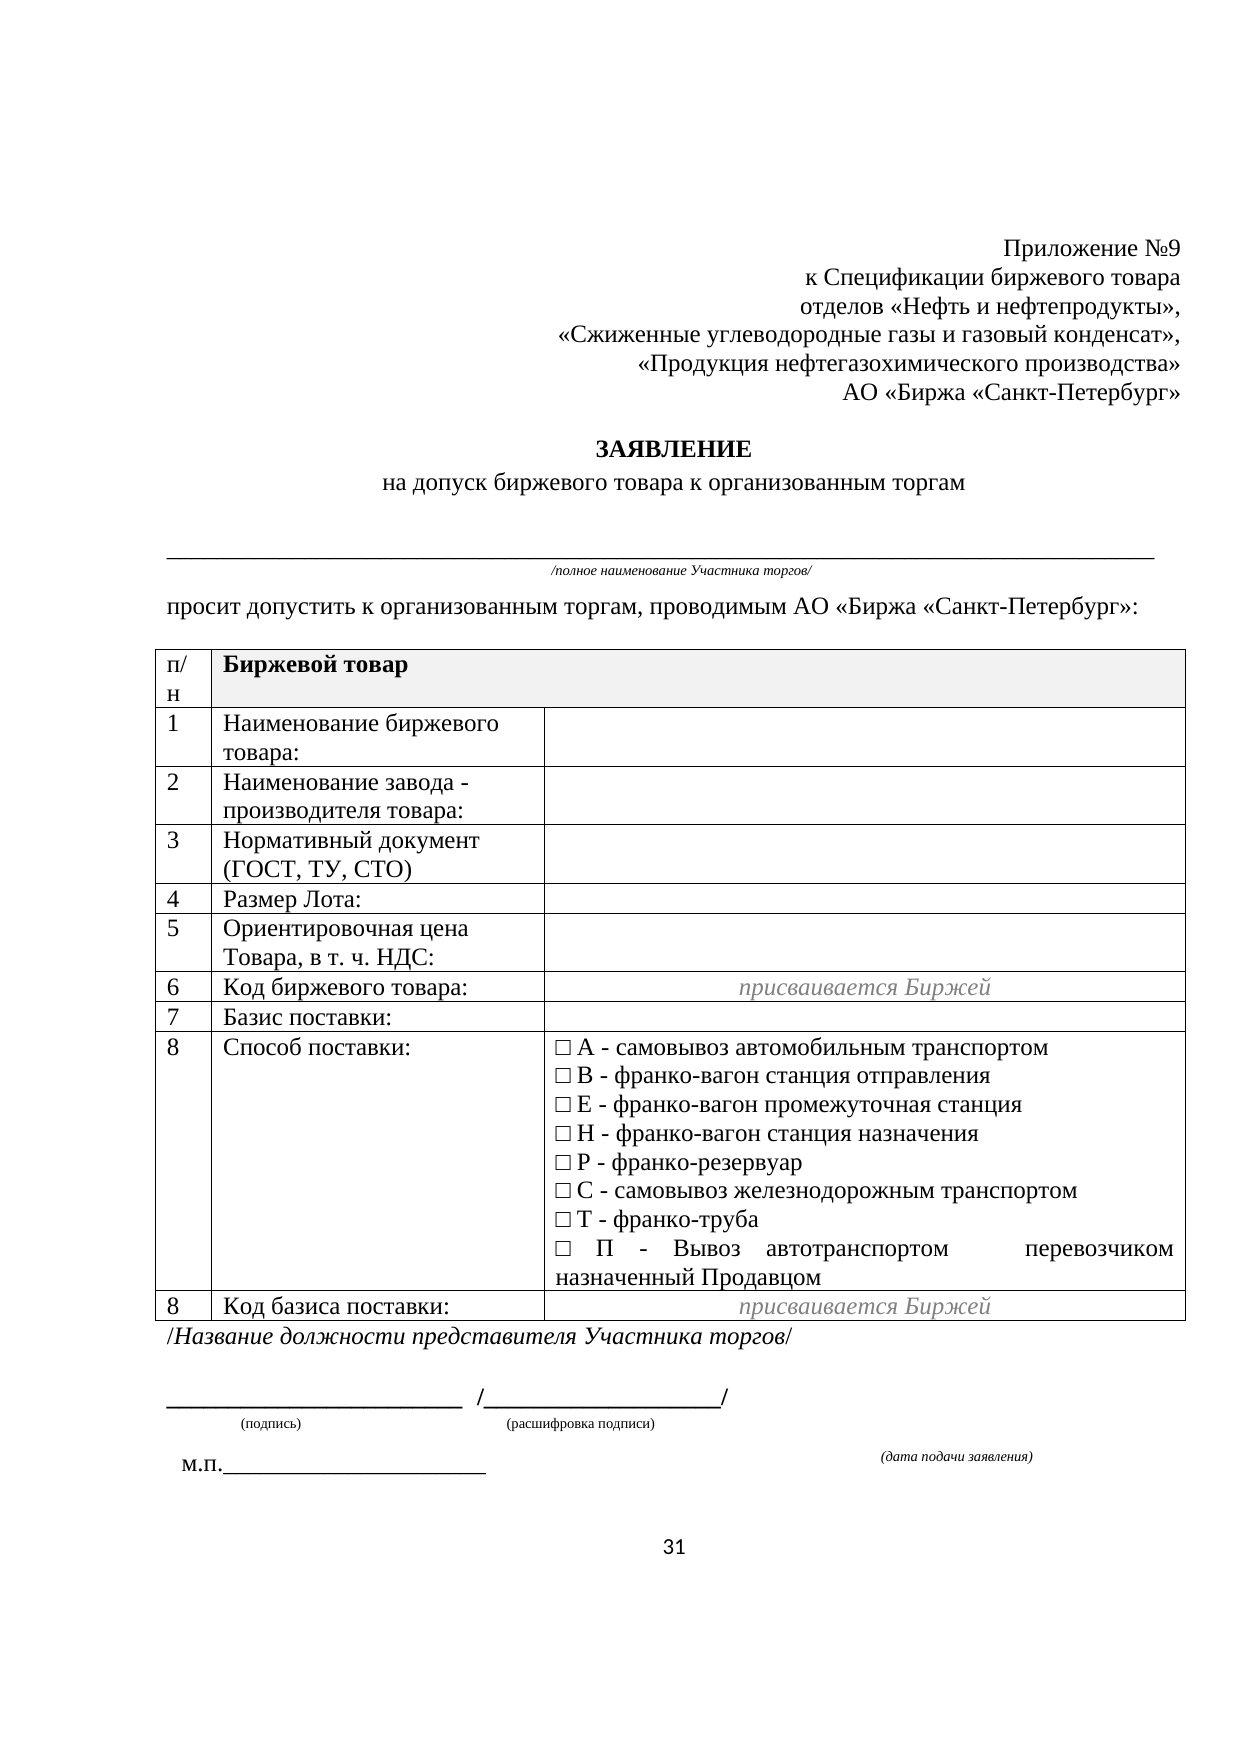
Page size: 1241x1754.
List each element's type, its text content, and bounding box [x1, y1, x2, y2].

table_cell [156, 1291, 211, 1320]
text / / [167, 1382, 1181, 1411]
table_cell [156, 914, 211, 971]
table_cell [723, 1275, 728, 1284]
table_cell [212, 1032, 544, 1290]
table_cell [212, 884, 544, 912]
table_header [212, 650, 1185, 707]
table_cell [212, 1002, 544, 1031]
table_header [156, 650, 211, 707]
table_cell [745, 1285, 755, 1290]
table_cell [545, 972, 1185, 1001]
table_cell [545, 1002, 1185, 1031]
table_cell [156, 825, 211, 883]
text _______________________________________________________________________________ [167, 533, 1181, 562]
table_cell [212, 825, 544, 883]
text Приложение №9 [167, 233, 1181, 262]
text на допуск биржевого товара к организованным торгам [167, 467, 1181, 496]
text «Продукция нефтегазохимического производства» [167, 348, 1181, 377]
text отделов «Нефть и нефтепродукты», [167, 291, 1181, 319]
text просит допустить к организованным торгам, проводимым АО «Биржа «Санкт-Петербург»: [167, 591, 1181, 620]
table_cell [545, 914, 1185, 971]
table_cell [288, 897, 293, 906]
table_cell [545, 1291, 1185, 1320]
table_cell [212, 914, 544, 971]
text АО «Биржа «Санкт-Петербург» [167, 377, 1181, 406]
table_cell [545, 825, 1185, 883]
text (подпись) (расшифровка подписи) [167, 1415, 1181, 1444]
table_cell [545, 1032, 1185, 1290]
text /Название должности представителя Участника торгов/ [167, 1321, 1181, 1350]
text к Спецификации биржевого товара [167, 262, 1181, 291]
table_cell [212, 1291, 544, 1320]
text м.п._____________________ (дата подачи заявления) [167, 1448, 1181, 1477]
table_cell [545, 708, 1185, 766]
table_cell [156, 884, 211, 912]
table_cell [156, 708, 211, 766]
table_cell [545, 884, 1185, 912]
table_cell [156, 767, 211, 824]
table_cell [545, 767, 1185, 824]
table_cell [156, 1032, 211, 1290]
text «Сжиженные углеводородные газы и газовый конденсат», [167, 319, 1181, 348]
text /полное наименование Участника торгов/ [167, 562, 1181, 591]
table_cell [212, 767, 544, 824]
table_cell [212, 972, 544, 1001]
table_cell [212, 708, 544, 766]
text ЗАЯВЛЕНИЕ [167, 434, 1181, 463]
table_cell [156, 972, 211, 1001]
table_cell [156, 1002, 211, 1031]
